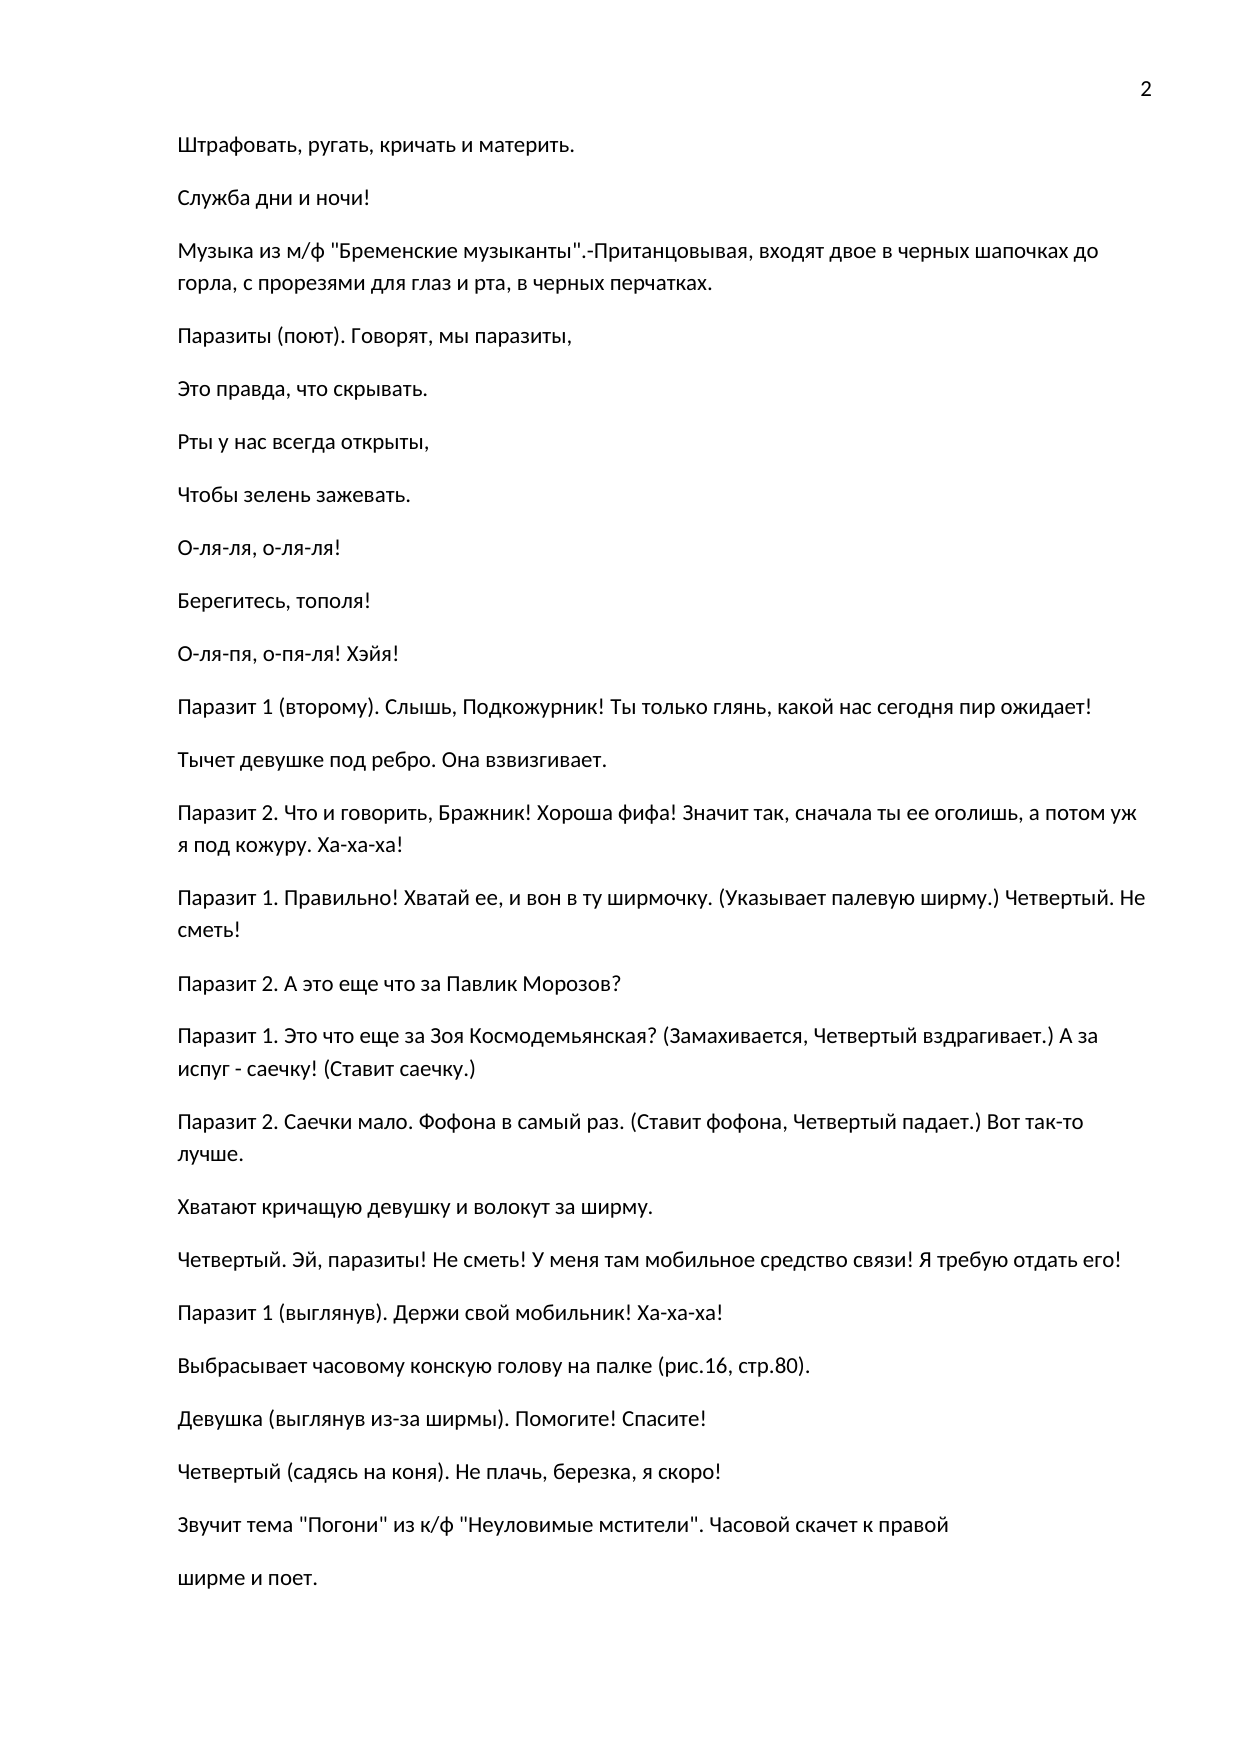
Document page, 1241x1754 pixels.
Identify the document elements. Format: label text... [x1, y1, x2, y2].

text Выбрасывает часовому конскую голову на палке (рис.16, стр.80). [177, 1351, 1152, 1379]
text Паразит 1. Это что еще за Зоя Космодемьянская? (Замахивается, Четвертый вздрагивает.) А за испуг - саечку! (Ставит саечку.) [177, 1022, 1152, 1082]
text Служба дни и ночи! [177, 183, 1152, 211]
text Паразит 1 (выглянув). Держи свой мобильник! Ха-ха-ха! [177, 1298, 1152, 1326]
text Паразит 2. Что и говорить, Бражник! Хороша фифа! Значит так, сначала ты ее оголишь, а потом уж я под кожуру. Ха-ха-ха! [177, 798, 1152, 858]
text Четвертый. Эй, паразиты! Не сметь! У меня там мобильное средство связи! Я требую отдать его! [177, 1245, 1152, 1273]
text Паразит 2. Саечки мало. Фофона в самый раз. (Ставит фофона, Четвертый падает.) Вот так-то лучше. [177, 1107, 1152, 1167]
text Это правда, что скрывать. [177, 374, 1152, 402]
text Девушка (выглянув из-за ширмы). Помогите! Спасите! [177, 1404, 1152, 1432]
text Паразит 1. Правильно! Хватай ее, и вон в ту ширмочку. (Указывает палевую ширму.) Четвертый. Не сметь! [177, 883, 1152, 944]
text Паразит 2. А это еще что за Павлик Морозов? [177, 969, 1152, 997]
text Музыка из м/ф "Бременские музыканты".-Пританцовывая, входят двое в черных шапочках до горла, с прорезями для глаз и рта, в черных перчатках. [177, 236, 1152, 296]
text Чтобы зелень зажевать. [177, 480, 1152, 508]
text Четвертый (садясь на коня). Не плачь, березка, я скоро! [177, 1457, 1152, 1485]
text Звучит тема "Погони" из к/ф "Неуловимые мстители". Часовой скачет к правой [177, 1510, 1152, 1538]
text Паразиты (поют). Говорят, мы паразиты, [177, 321, 1152, 349]
text Берегитесь, тополя! [177, 586, 1152, 614]
text Паразит 1 (второму). Слышь, Подкожурник! Ты только глянь, какой нас сегодня пир ожидает! [177, 692, 1152, 720]
text Хватают кричащую девушку и волокут за ширму. [177, 1192, 1152, 1220]
text Тычет девушке под ребро. Она взвизгивает. [177, 745, 1152, 773]
text Рты у нас всегда открыты, [177, 427, 1152, 455]
text О-ля-пя, о-пя-ля! Хэйя! [177, 639, 1152, 667]
text ширме и поет. [177, 1563, 1152, 1591]
text О-ля-ля, о-ля-ля! [177, 533, 1152, 561]
text Штрафовать, ругать, кричать и материть. [177, 130, 1152, 158]
